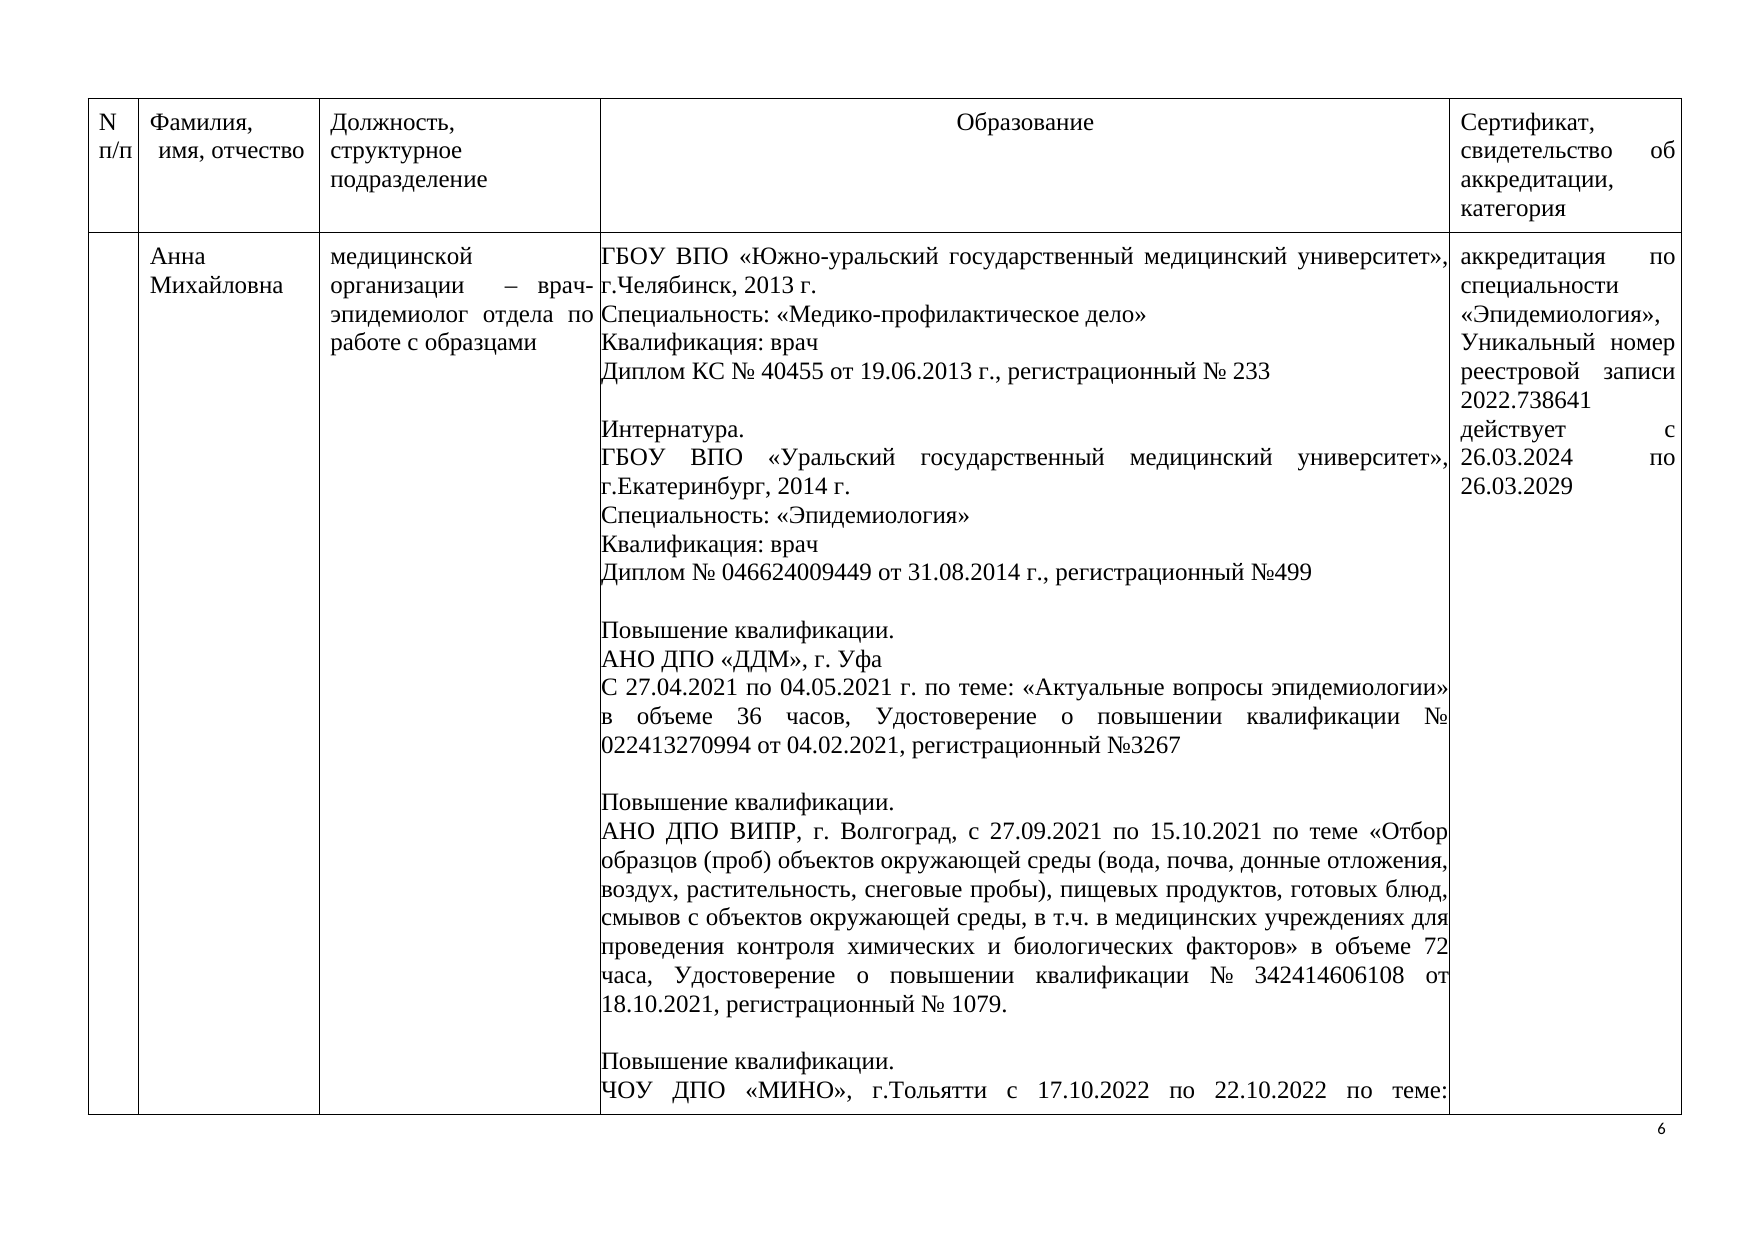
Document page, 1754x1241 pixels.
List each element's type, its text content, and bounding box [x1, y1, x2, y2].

table_header Сертификат, свидетельство об аккредитации, категория [1450, 99, 1681, 232]
table_header Фамилия, имя, отчество [139, 99, 319, 232]
table_header Образование [601, 99, 1449, 232]
table_header N п/п [89, 99, 138, 232]
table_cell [601, 233, 1449, 1114]
table_cell Скобочкина Анна Михайловна [139, 233, 319, 1114]
table_cell [89, 233, 138, 1114]
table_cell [320, 233, 600, 1114]
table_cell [1450, 233, 1681, 1114]
table_header Должность, структурное подразделение [320, 99, 600, 232]
